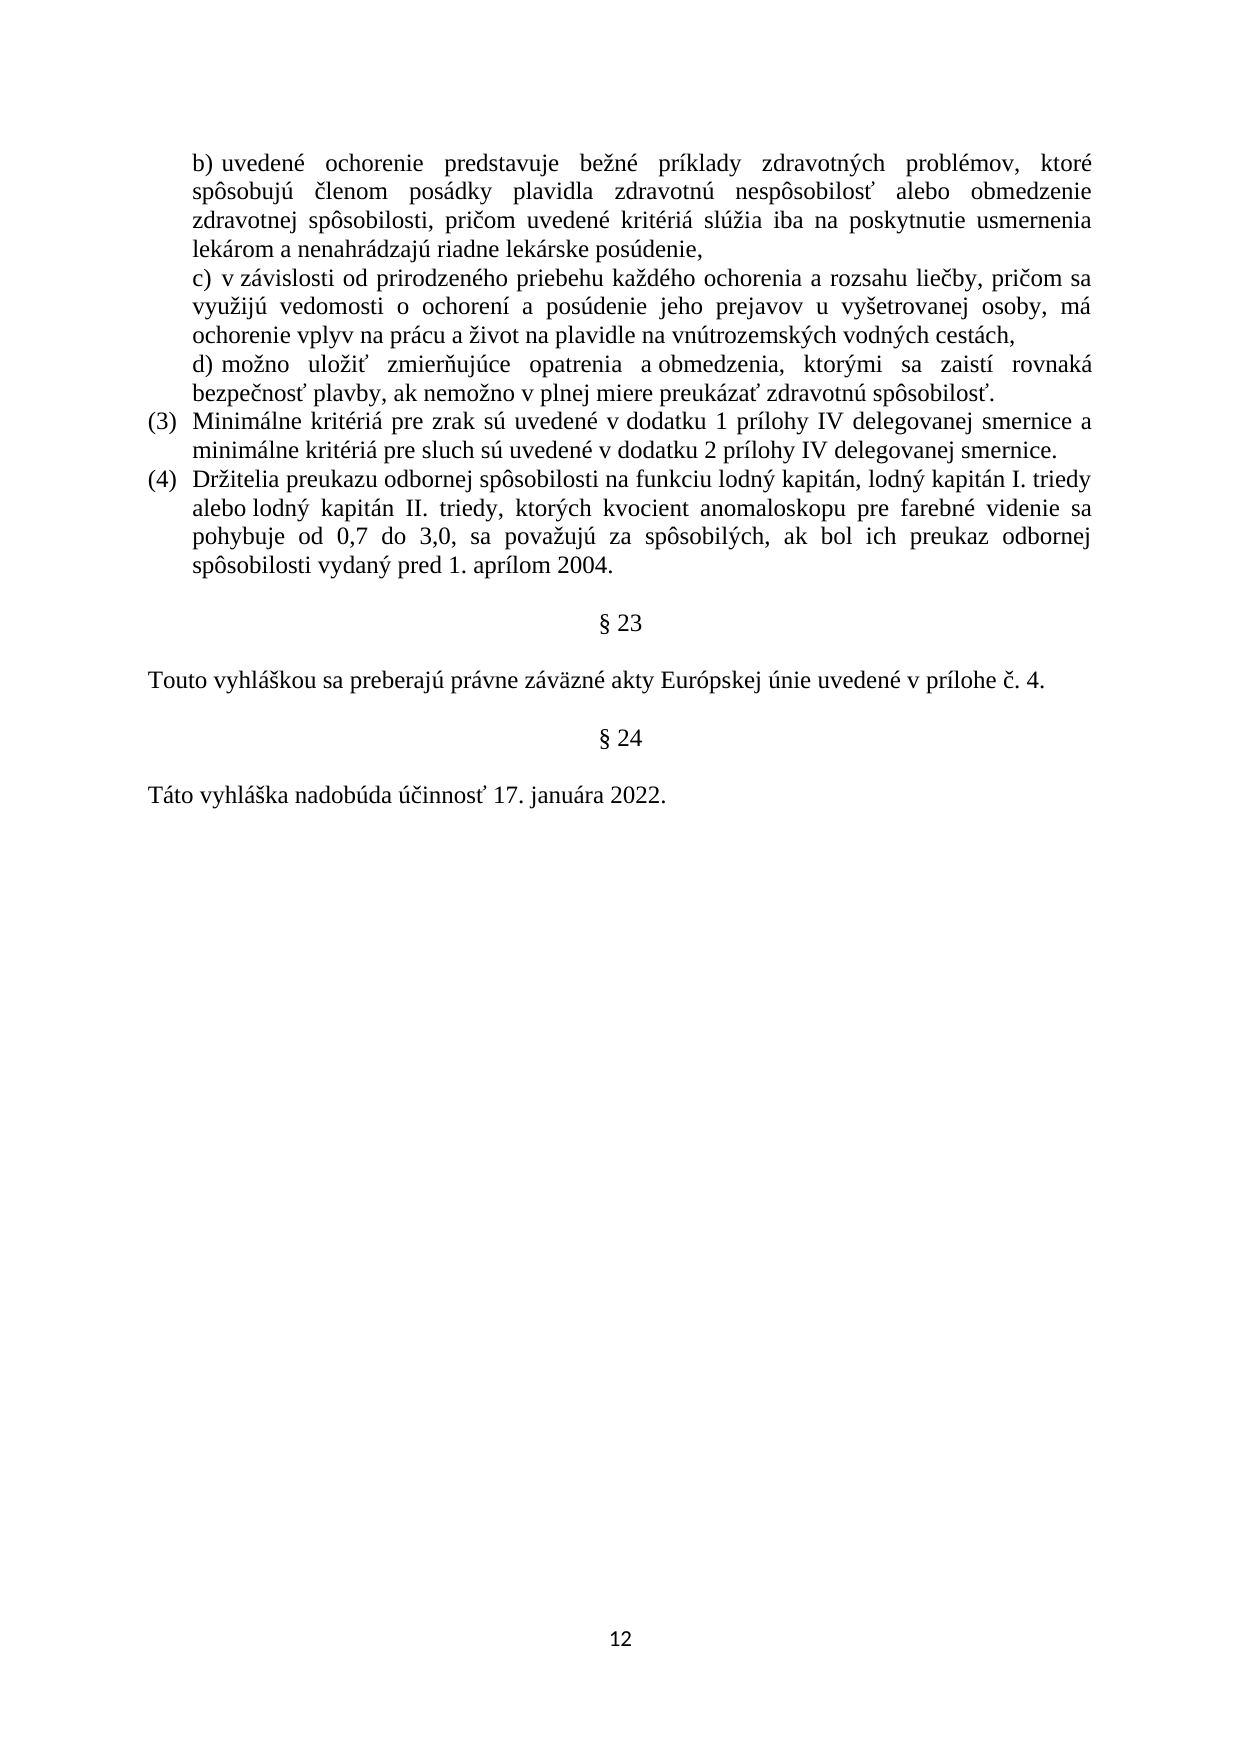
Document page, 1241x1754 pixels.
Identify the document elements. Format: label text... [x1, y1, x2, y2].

list v závislosti od prirodzeného priebehu každého ochorenia a rozsahu liečby, pričom sa využijú vedomosti o ochorení a posúdenie jeho prejavov u vyšetrovanej osoby, má ochorenie vplyv na prácu a život na plavidle na vnútrozemských vodných cestách, [192, 263, 1093, 349]
list Touto vyhláškou sa preberajú právne záväzné akty Európskej únie uvedené v prílohe č. 4. [148, 665, 1093, 694]
list možno uložiť zmierňujúce opatrenia a obmedzenia, ktorými sa zaistí rovnaká bezpečnosť plavby, ak nemožno v plnej miere preukázať zdravotnú spôsobilosť. [192, 349, 1093, 406]
list Táto vyhláška nadobúda účinnosť 17. januára 2022. [148, 780, 1093, 809]
list Minimálne kritériá pre zrak sú uvedené v dodatku 1 prílohy IV delegovanej smernice a minimálne kritériá pre sluch sú uvedené v dodatku 2 prílohy IV delegovanej smernice. [148, 406, 1093, 464]
list Držitelia preukazu odbornej spôsobilosti na funkciu lodný kapitán, lodný kapitán I. triedy alebo lodný kapitán II. triedy, ktorých kvocient anomaloskopu pre farebné videnie sa pohybuje od 0,7 do 3,0, sa považujú za spôsobilých, ak bol ich preukaz odbornej spôsobilosti vydaný pred 1. aprílom 2004. [148, 464, 1093, 579]
text § 23 [148, 608, 1093, 636]
list uvedené ochorenie predstavuje bežné príklady zdravotných problémov, ktoré spôsobujú členom posádky plavidla zdravotnú nespôsobilosť alebo obmedzenie zdravotnej spôsobilosti, pričom uvedené kritériá slúžia iba na poskytnutie usmernenia lekárom a nenahrádzajú riadne lekárske posúdenie, [192, 148, 1093, 263]
list § 24 [148, 723, 1093, 751]
